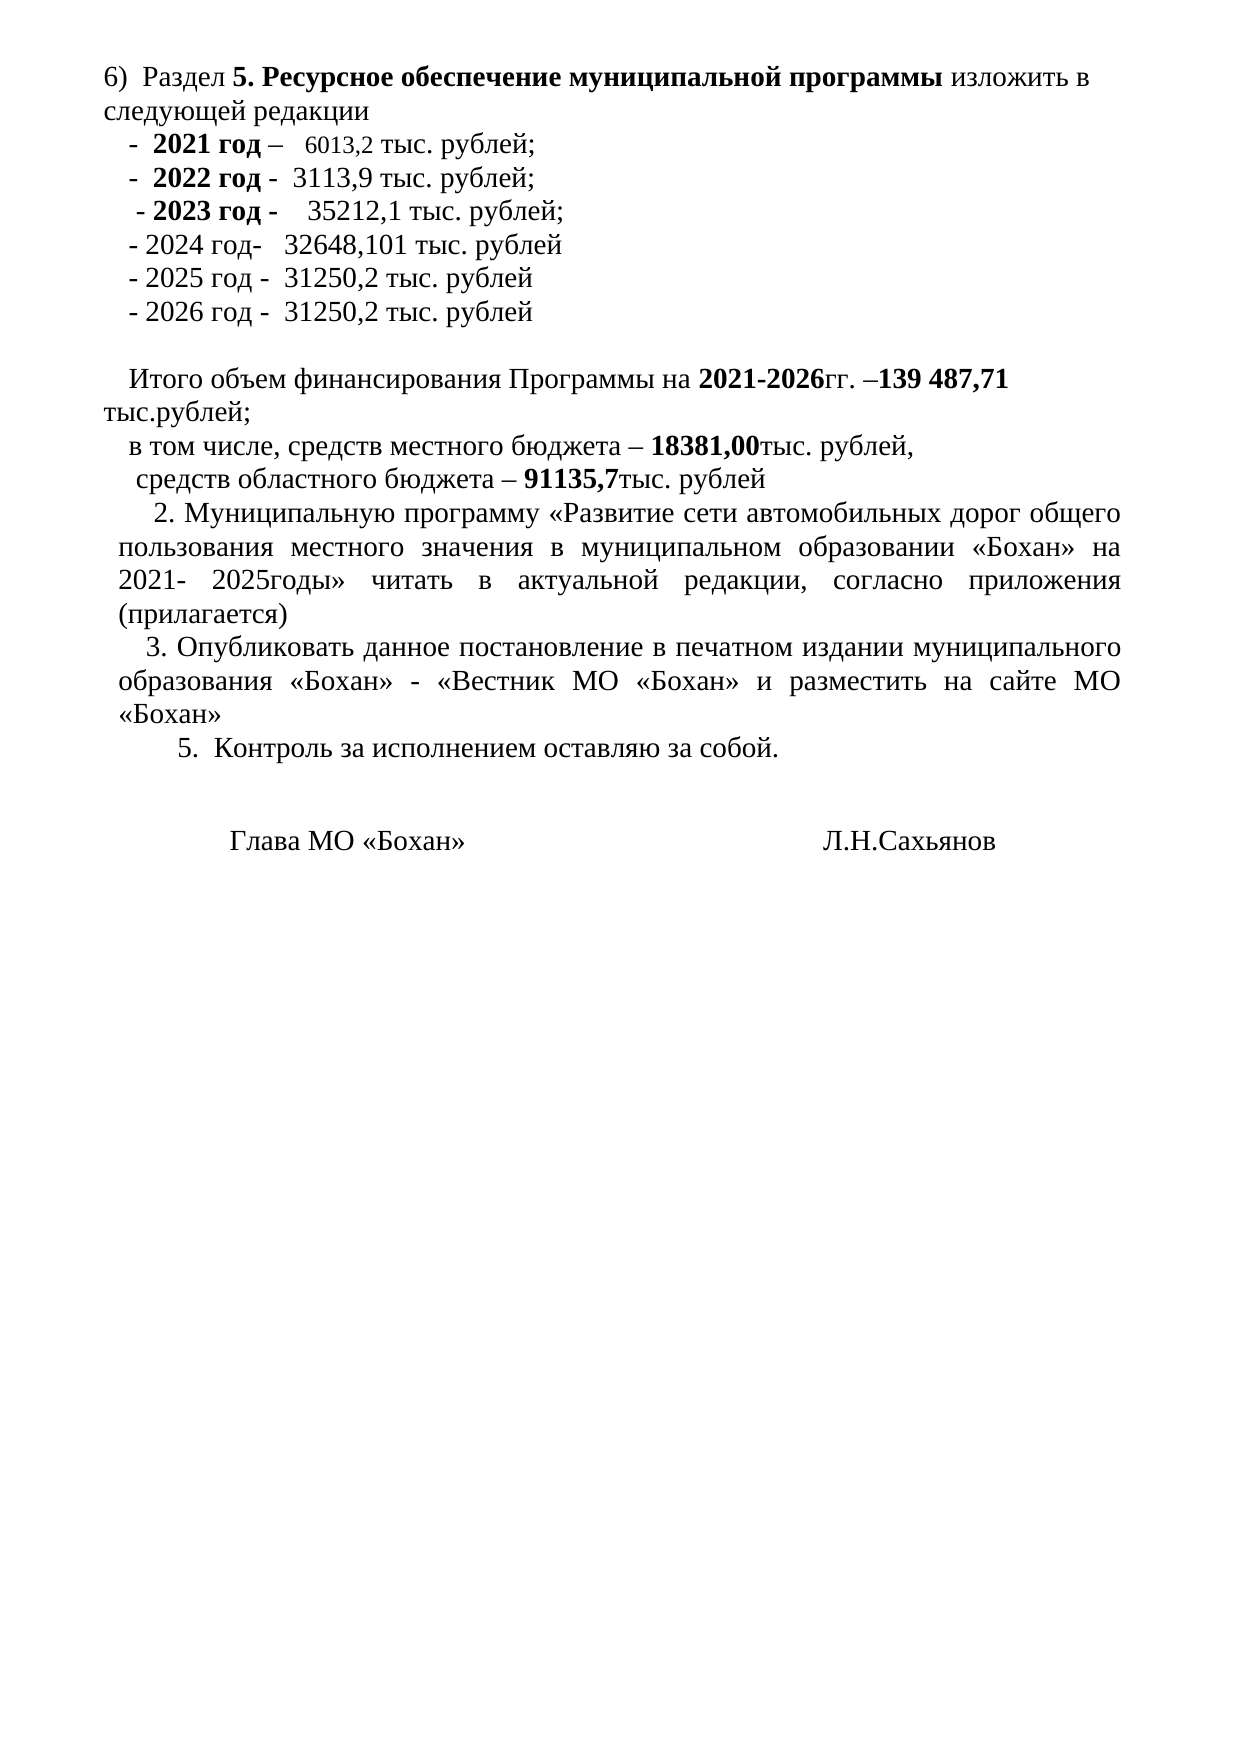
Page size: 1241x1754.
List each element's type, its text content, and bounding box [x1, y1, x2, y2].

text средств областного бюджета – 91135,7тыс. рублей [103, 462, 1122, 495]
text Глава МО «Бохан» Л.Н.Сахьянов [103, 823, 1122, 856]
text - 2021 год – 6013,2 тыс. рублей; [103, 126, 1122, 160]
text - 2023 год - 35212,1 тыс. рублей; [103, 193, 1122, 227]
text - 2025 год - 31250,2 тыс. рублей [103, 260, 1122, 294]
text - 2024 год- 32648,101 тыс. рублей [103, 227, 1122, 260]
text в том числе, средств местного бюджета – 18381,00тыс. рублей, [103, 428, 1122, 462]
text - 2022 год - 3113,9 тыс. рублей; [103, 160, 1122, 193]
text 3. Опубликовать данное постановление в печатном издании муниципального образования «Бохан» - «Вестник МО «Бохан» и разместить на сайте МО «Бохан» [118, 629, 1122, 730]
text 6) Раздел 5. Ресурсное обеспечение муниципальной программы изложить в следующей редакции [103, 59, 1118, 126]
text - 2026 год - 31250,2 тыс. рублей [103, 294, 1122, 327]
text 5. Контроль за исполнением оставляю за собой. [103, 730, 1122, 763]
text 2. Муниципальную программу «Развитие сети автомобильных дорог общего пользования местного значения в муниципальном образовании «Бохан» на 2021- 2025годы» читать в актуальной редакции, согласно приложения (прилагается) [118, 495, 1122, 629]
text Итого объем финансирования Программы на 2021-2026гг. –139 487,71 тыс.рублей; [103, 361, 1122, 428]
